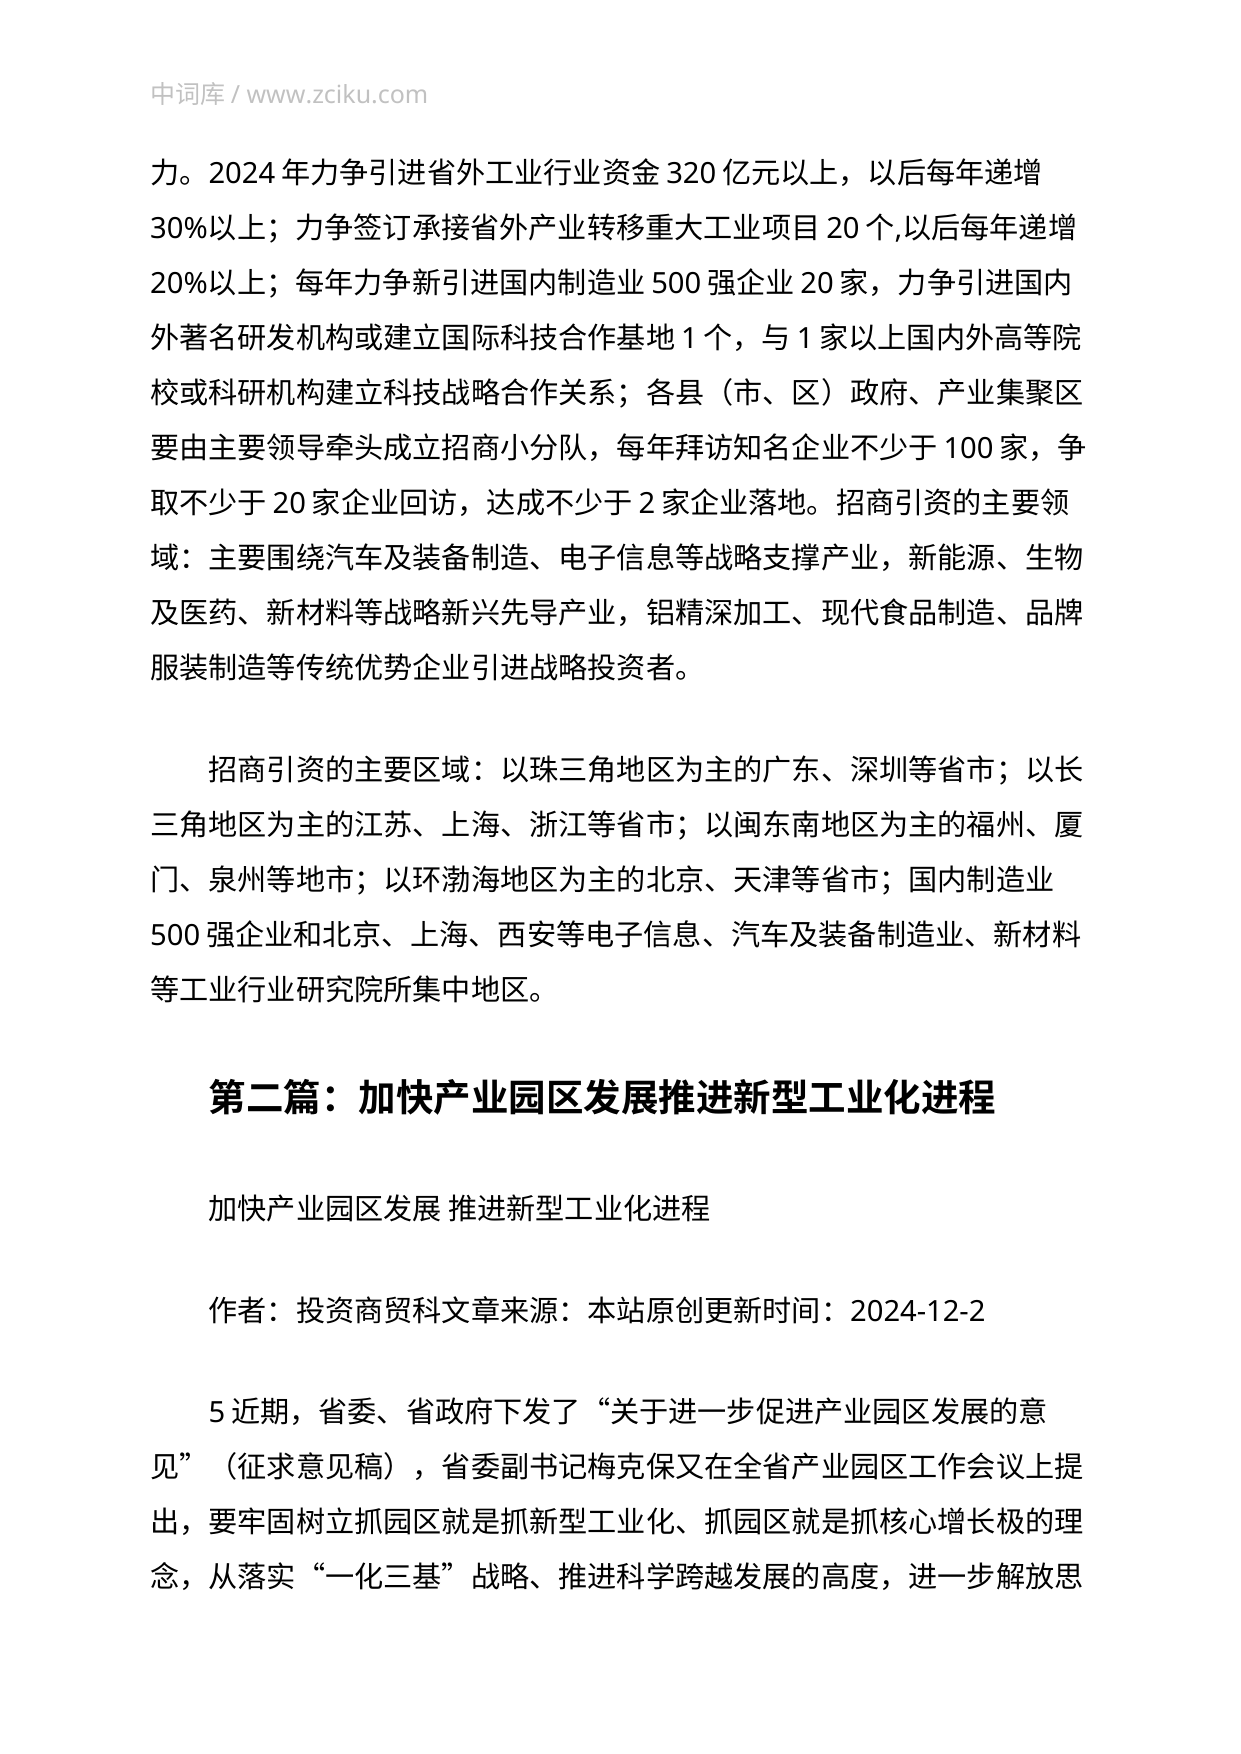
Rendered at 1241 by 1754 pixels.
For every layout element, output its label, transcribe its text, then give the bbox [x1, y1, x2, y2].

text 加快产业园区发展 推进新型工业化进程 [150, 1185, 1090, 1228]
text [150, 1389, 1090, 1596]
text 第二篇：加快产业园区发展推进新型工业化进程 [150, 1068, 1090, 1122]
text 作者：投资商贸科文章来源：本站原创更新时间：2024-12-2 [150, 1287, 1090, 1329]
text 招商引资的主要区域：以珠三角地区为主的广东、深圳等省市；以长三角地区为主的江苏、上海、浙江等省市；以闽东南地区为主的福州、厦门、泉州等地市；以环渤海地区为主的北京、天津等省市；国内制造业500强企业和北京、上海、西安等电子信息、汽车及装备制造业、新材料等工业行业研究院所集中地区。 [150, 746, 1090, 1008]
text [150, 150, 1090, 687]
